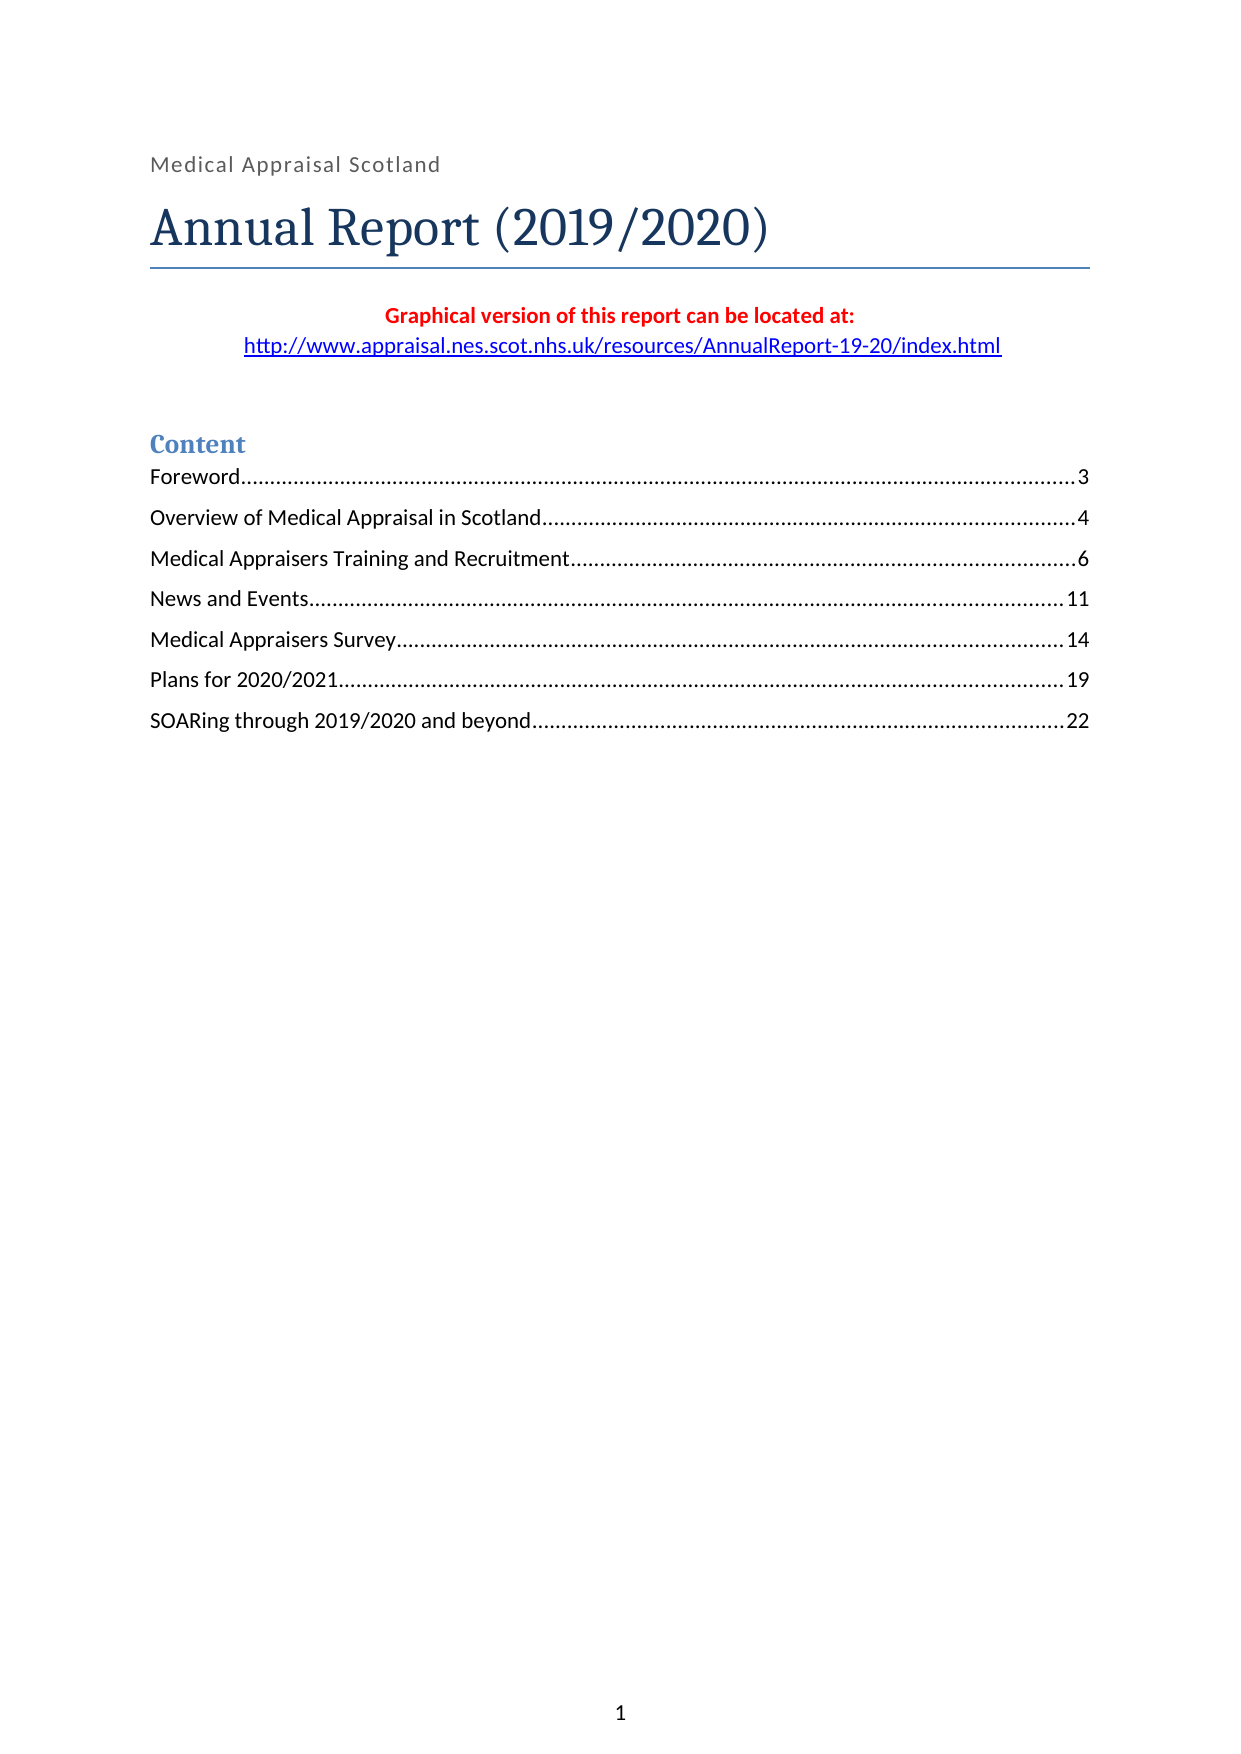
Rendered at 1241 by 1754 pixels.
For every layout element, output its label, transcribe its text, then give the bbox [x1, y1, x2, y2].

text Overview of Medical Appraisal in Scotland 4 [150, 503, 1090, 531]
text Foreword 3 [150, 462, 1090, 491]
text Plans for 2020/2021 19 [150, 666, 1090, 694]
subtitle Content [150, 429, 1090, 460]
text Medical Appraisers Training and Recruitment 6 [150, 544, 1090, 572]
text SOARing through 2019/2020 and beyond 22 [150, 706, 1090, 734]
text Graphical version of this report can be located at: http://www.appraisal.nes.scot.nhs.uk/resources/AnnualReport-19-20/index.html [150, 301, 1090, 359]
subtitle Medical Appraisal Scotland [150, 150, 1090, 178]
title Annual Report (2019/2020) [150, 197, 1090, 267]
text News and Events 11 [150, 584, 1090, 612]
text Medical Appraisers Survey 14 [150, 625, 1090, 653]
